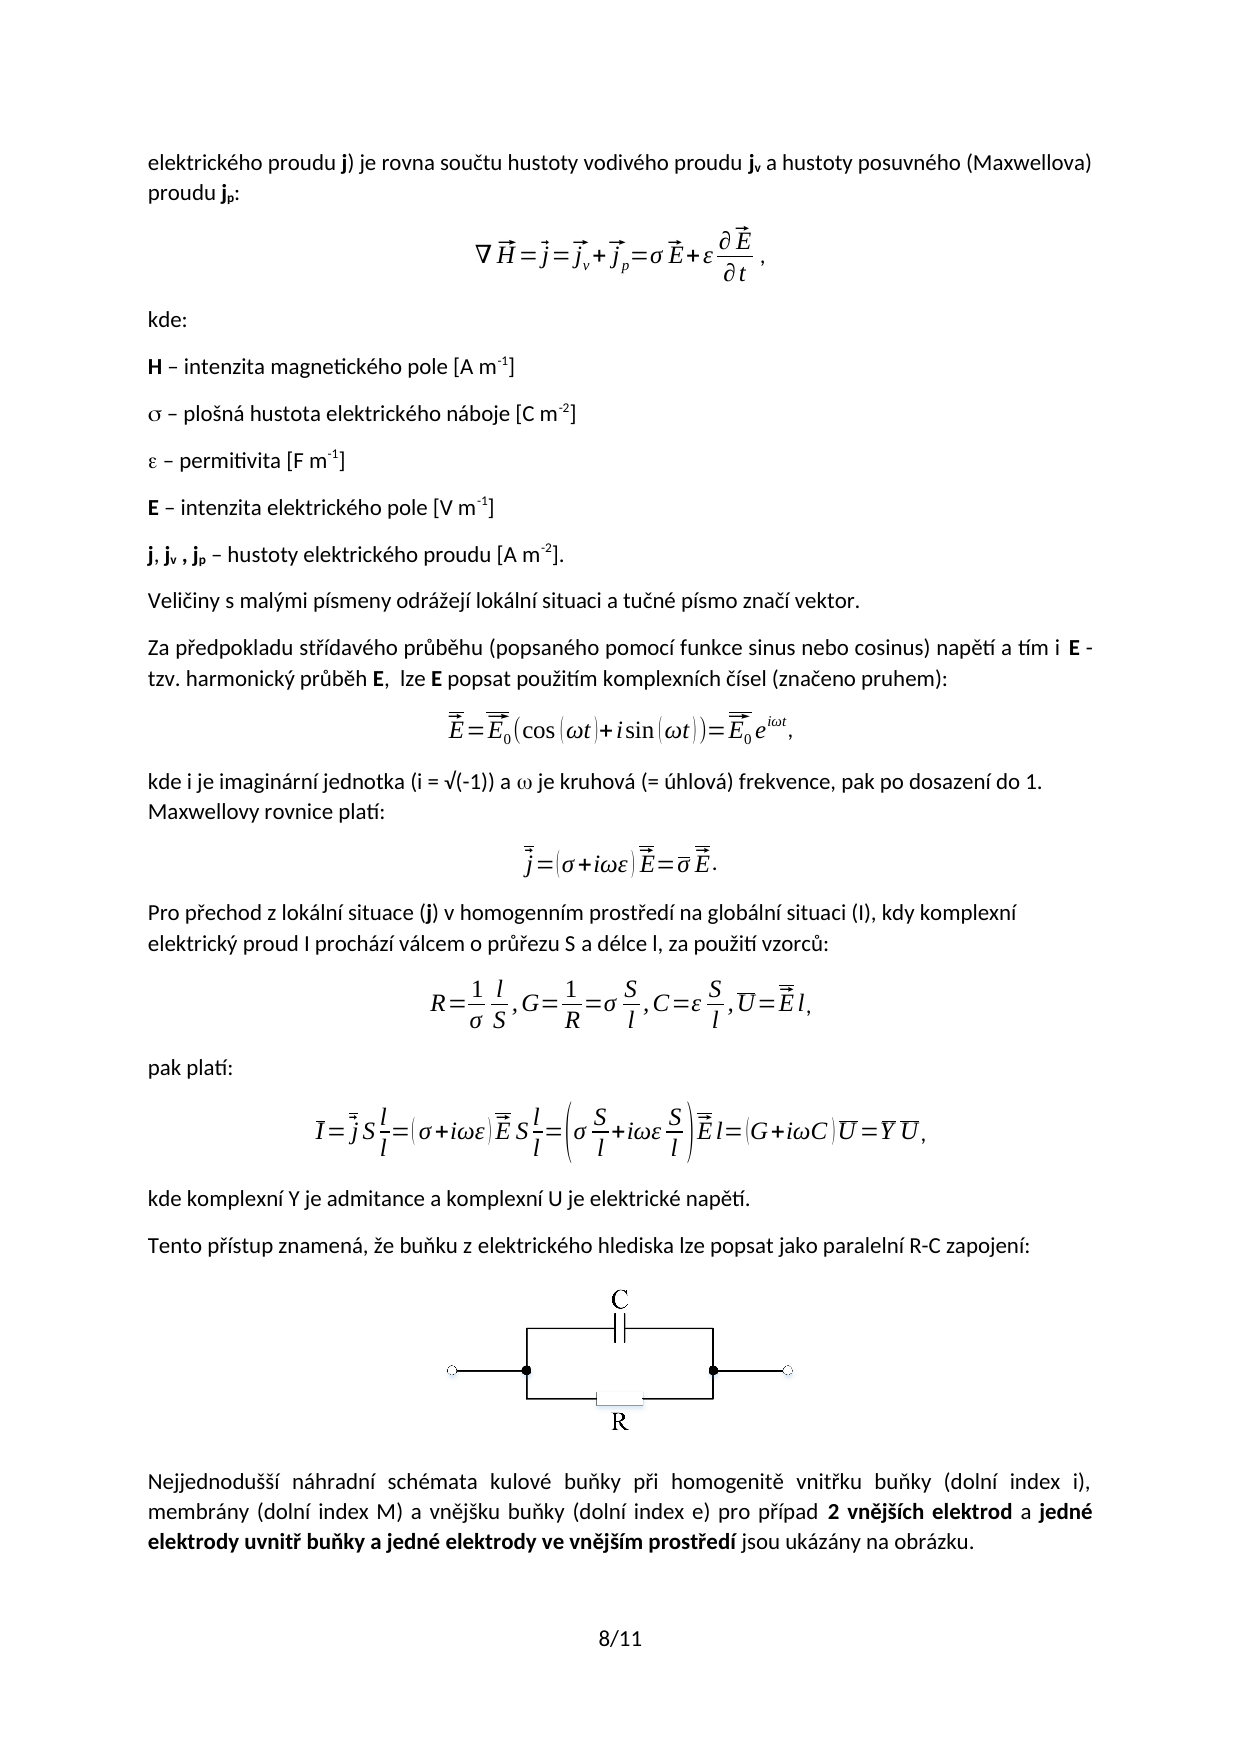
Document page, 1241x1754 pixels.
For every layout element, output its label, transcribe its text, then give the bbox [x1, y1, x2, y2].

text Tento přístup znamená, že buňku z elektrického hlediska lze popsat jako paralelní R-C zapojení: [148, 1231, 1093, 1259]
text , [148, 225, 1093, 287]
text j, jv , jp – hustoty elektrického proudu [A m-2]. [148, 540, 1093, 568]
text . [148, 844, 1093, 879]
text Za předpokladu střídavého průběhu (popsaného pomocí funkce sinus nebo cosinus) napětí a tím i E - tzv. harmonický průběh E, lze E popsat použitím komplexních čísel (značeno pruhem): [148, 633, 1093, 692]
text , [148, 711, 1093, 748]
text kde i je imaginární jednotka (i = √(-1)) a  je kruhová (= úhlová) frekvence, pak po dosazení do 1. Maxwellovy rovnice platí: [148, 767, 1093, 825]
text Nejjednodušší náhradní schémata kulové buňky při homogenitě vnitřku buňky (dolní index i), membrány (dolní index M) a vnějšku buňky (dolní index e) pro případ 2 vnějších elektrod a jedné elektrody uvnitř buňky a jedné elektrody ve vnějším prostředí jsou ukázány na obrázku. [148, 1467, 1093, 1556]
text pak platí: [148, 1053, 1093, 1081]
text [148, 148, 1093, 206]
text E – intenzita elektrického pole [V m-1] [148, 493, 1093, 521]
text , [148, 976, 1093, 1034]
text H – intenzita magnetického pole [A m-1] [148, 352, 1093, 380]
text kde: [148, 305, 1093, 333]
text kde komplexní Y je admitance a komplexní U je elektrické napětí. [148, 1184, 1093, 1212]
text  – plošná hustota elektrického náboje [C m-2] [148, 399, 1093, 427]
picture [441, 1277, 799, 1449]
text Pro přechod z lokální situace (j) v homogenním prostředí na globální situaci (I), kdy komplexní elektrický proud I prochází válcem o průřezu S a délce l, za použití vzorců: [148, 898, 1093, 957]
text Veličiny s malými písmeny odrážejí lokální situaci a tučné písmo značí vektor. [148, 587, 1093, 615]
text  – permitivita [F m-1] [148, 446, 1093, 474]
text , [148, 1100, 1093, 1165]
